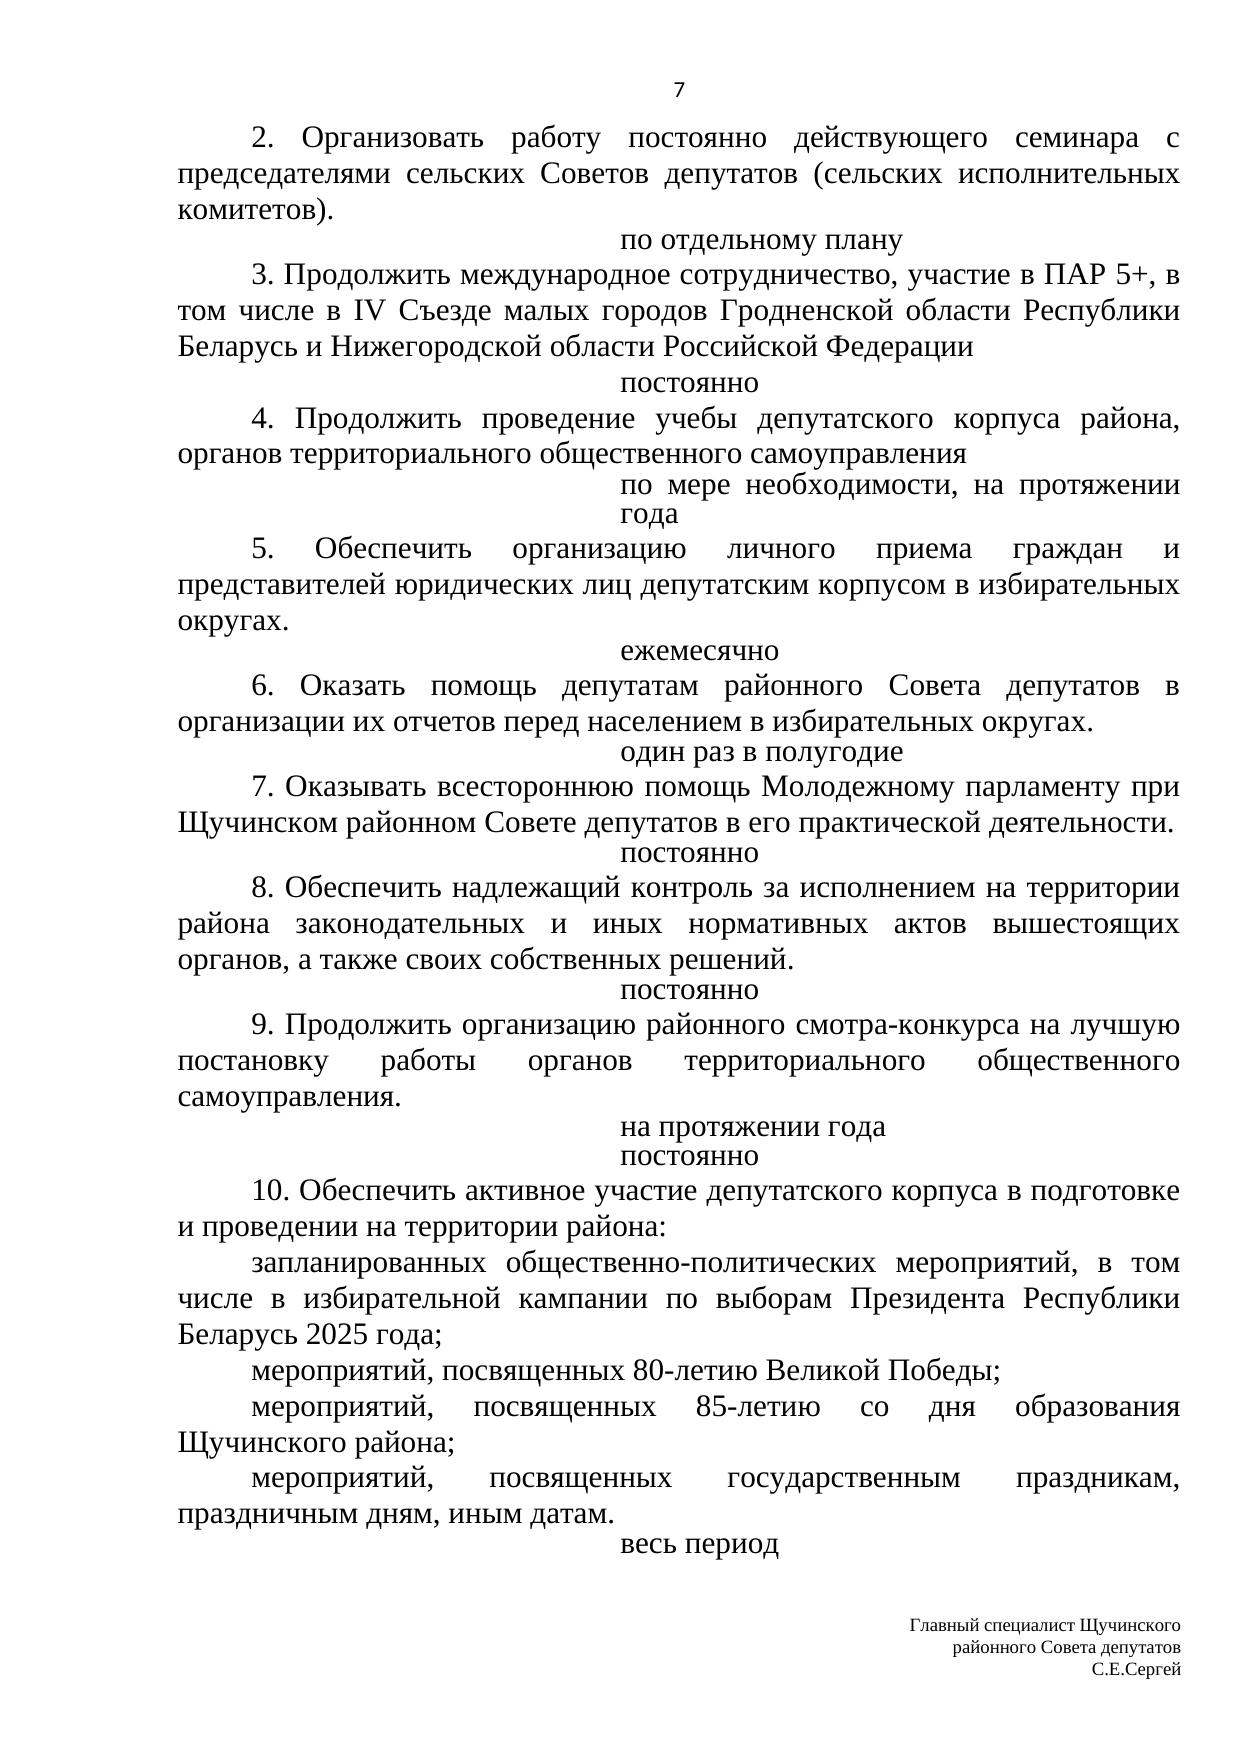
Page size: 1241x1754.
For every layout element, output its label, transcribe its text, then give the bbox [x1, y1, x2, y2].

text 3. Продолжить международное сотрудничество, участие в ПАР 5+, в том числе в IV Съезде малых городов Гродненской области Республики Беларусь и Нижегородской области Российской Федерации [177, 255, 1181, 363]
text весь период [177, 1531, 1181, 1560]
text ежемесячно [177, 637, 1181, 666]
text 7. Оказывать всестороннюю помощь Молодежному парламенту при Щучинском районном Совете депутатов в его практической деятельности. [177, 767, 1181, 839]
text постоянно [177, 839, 1181, 868]
text 5. Обеспечить организацию личного приема граждан и представителей юридических лиц депутатским корпусом в избирательных округах. [177, 529, 1181, 637]
text 6. Оказать помощь депутатам районного Совета депутатов в организации их отчетов перед населением в избирательных округах. [177, 666, 1181, 738]
text постоянно [177, 363, 1181, 399]
text по отдельному плану [177, 226, 1181, 255]
text мероприятий, посвященных 80-летию Великой Победы; [177, 1351, 1181, 1387]
text один раз в полугодие [177, 738, 1181, 767]
text 10. Обеспечить активное участие депутатского корпуса в подготовке и проведении на территории района: [177, 1171, 1181, 1243]
text постоянно [177, 976, 1181, 1005]
text по мере необходимости, на протяжении года [620, 471, 1181, 529]
text запланированных общественно-политических мероприятий, в том числе в избирательной кампании по выборам Президента Республики Беларусь 2025 года; [177, 1243, 1181, 1351]
text 9. Продолжить организацию районного смотра-конкурса на лучшую постановку работы органов территориального общественного самоуправления. [177, 1005, 1181, 1113]
text мероприятий, посвященных 85-летию со дня образования Щучинского района; [177, 1387, 1181, 1459]
text 8. Обеспечить надлежащий контроль за исполнением на территории района законодательных и иных нормативных актов вышестоящих органов, а также своих собственных решений. [177, 868, 1181, 976]
text 2. Организовать работу постоянно действующего семинара с председателями сельских Советов депутатов (сельских исполнительных комитетов). [177, 118, 1181, 226]
text 4. Продолжить проведение учебы депутатского корпуса района, органов территориального общественного самоуправления [177, 399, 1181, 471]
text мероприятий, посвященных государственным праздникам, праздничным дням, иным датам. [177, 1459, 1181, 1531]
text на протяжении года [177, 1113, 1181, 1142]
text постоянно [177, 1142, 1181, 1171]
